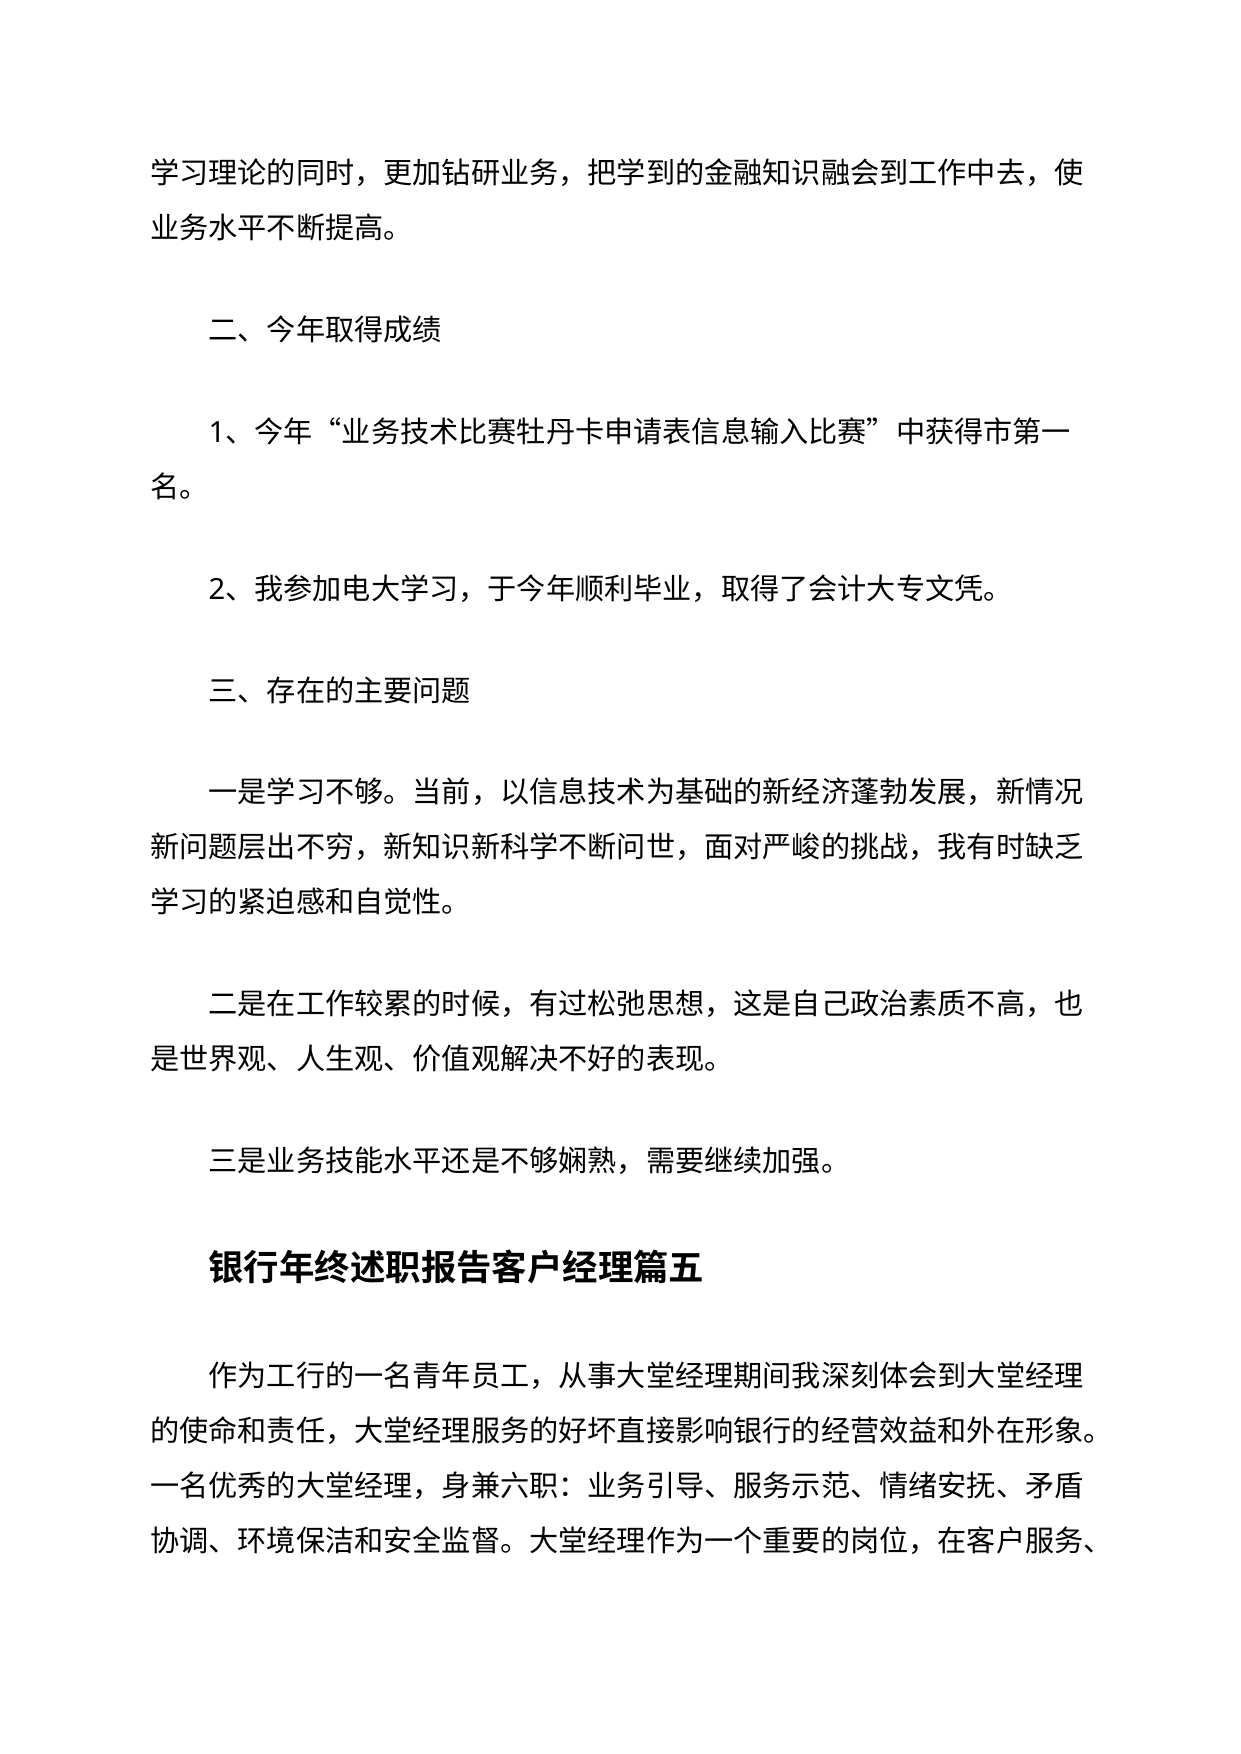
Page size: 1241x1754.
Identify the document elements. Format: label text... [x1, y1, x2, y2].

text 三、存在的主要问题 [150, 667, 1090, 709]
text 二是在工作较累的时候，有过松弛思想，这是自己政治素质不高，也是世界观、人生观、价值观解决不好的表现。 [150, 981, 1090, 1078]
text 银行年终述职报告客户经理篇五 [150, 1239, 1090, 1290]
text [150, 150, 1090, 247]
text 一是学习不够。当前，以信息技术为基础的新经济蓬勃发展，新情况新问题层出不穷，新知识新科学不断问世，面对严峻的挑战，我有时缺乏学习的紧迫感和自觉性。 [150, 769, 1090, 921]
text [150, 1352, 1090, 1559]
text 二、今年取得成绩 [150, 307, 1090, 349]
text 三是业务技能水平还是不够娴熟，需要继续加强。 [150, 1137, 1090, 1179]
text 1、今年“业务技术比赛牡丹卡申请表信息输入比赛”中获得市第一名。 [150, 408, 1090, 506]
text 2、我参加电大学习，于今年顺利毕业，取得了会计大专文凭。 [150, 565, 1090, 608]
